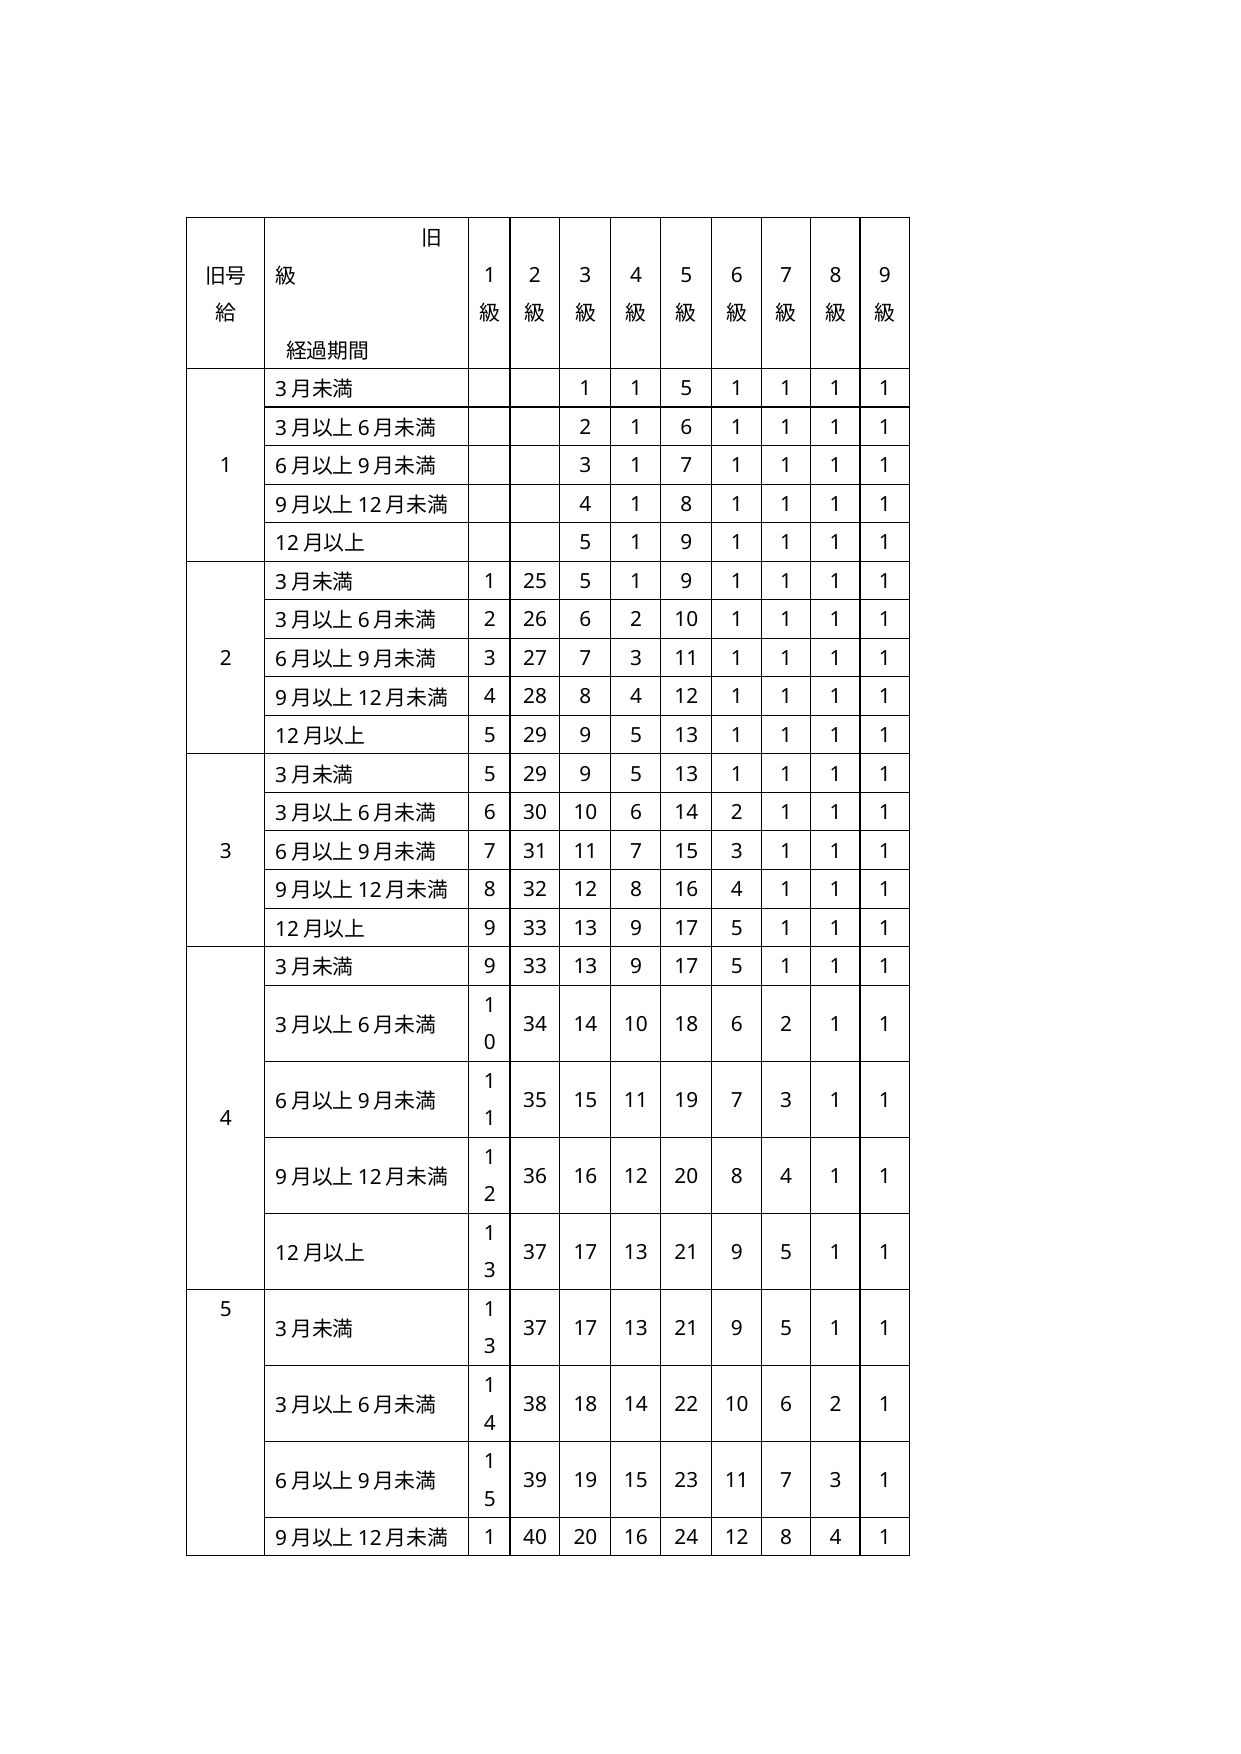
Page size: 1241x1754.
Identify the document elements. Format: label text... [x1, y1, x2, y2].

table_cell 1 [762, 793, 810, 830]
table_cell 1 [187, 369, 264, 561]
table_cell 4 [560, 485, 610, 522]
table_cell 3月未満 [265, 562, 468, 599]
table_cell 10 [560, 793, 610, 830]
table_cell 9 [712, 1214, 761, 1289]
table_cell 14 [560, 986, 610, 1061]
table_cell 10 [469, 986, 509, 1061]
table_cell 1 [762, 562, 810, 599]
table_cell 12月以上 [265, 909, 468, 946]
table_cell 1 [811, 986, 859, 1061]
table_cell 11 [712, 1442, 761, 1517]
table_cell 1 [762, 446, 810, 483]
table_cell 14 [469, 1366, 509, 1441]
table_cell 15 [661, 831, 711, 869]
table_cell 20 [661, 1138, 711, 1213]
table_cell 3月以上6月未満 [265, 600, 468, 638]
table_cell 3 [762, 1062, 810, 1137]
table_cell 3月以上6月未満 [265, 986, 468, 1061]
table_cell 10 [661, 600, 711, 638]
table_cell [469, 446, 509, 483]
table_cell 2 [762, 986, 810, 1061]
table_cell 1 [861, 639, 909, 676]
table_cell 9 [469, 947, 509, 984]
table_cell 33 [511, 909, 559, 946]
table_cell 29 [511, 754, 559, 792]
table_cell 9 [712, 1290, 761, 1365]
table_cell 39 [511, 1442, 559, 1517]
table_cell 9 [560, 754, 610, 792]
table_cell 1 [811, 600, 859, 638]
table_cell 37 [511, 1290, 559, 1365]
table_cell 7 [560, 639, 610, 676]
table_cell 6 [661, 408, 711, 445]
table_cell 3 [712, 831, 761, 869]
table_cell 1 [762, 408, 810, 445]
table_cell 1 [712, 639, 761, 676]
table_cell 28 [511, 677, 559, 715]
table_cell 1 [762, 831, 810, 869]
table_cell 1 [861, 870, 909, 907]
table_cell 1 [861, 369, 909, 406]
table_cell [469, 523, 509, 561]
table_cell 19 [560, 1442, 610, 1517]
table_cell 9月以上12月未満 [265, 485, 468, 522]
table_header 旧 級 経過期間 [265, 218, 468, 368]
table_cell 1 [712, 754, 761, 792]
table_cell 16 [469, 1518, 509, 1555]
table_cell 9 [661, 523, 711, 561]
table_cell 1 [811, 716, 859, 753]
table_cell 2 [469, 600, 509, 638]
table_cell 5 [560, 562, 610, 599]
table_cell 9 [560, 716, 610, 753]
table_cell 20 [560, 1518, 610, 1555]
table_cell 5 [187, 1290, 264, 1555]
table_cell 29 [511, 716, 559, 753]
table_cell 3月以上6月未満 [265, 408, 468, 445]
table_cell 2 [560, 408, 610, 445]
table_cell 1 [811, 1290, 859, 1365]
table_cell 12 [560, 870, 610, 907]
table_cell 1 [762, 639, 810, 676]
table_cell 4 [811, 1518, 859, 1555]
table_cell 11 [469, 1062, 509, 1137]
table_cell 13 [469, 1214, 509, 1289]
table_cell 1 [811, 754, 859, 792]
table_cell 8 [560, 677, 610, 715]
table_cell 6月以上9月未満 [265, 1062, 468, 1137]
table_cell 6 [712, 986, 761, 1061]
table_cell 12月以上 [265, 716, 468, 753]
table_cell 10 [611, 986, 660, 1061]
table_cell 1 [861, 1442, 909, 1517]
table_cell 12 [661, 677, 711, 715]
table_cell 9月以上12月未満 [265, 1138, 468, 1213]
table_cell 24 [661, 1518, 711, 1555]
table_cell 33 [511, 947, 559, 984]
table_cell 1 [762, 677, 810, 715]
table_cell 32 [511, 870, 559, 907]
table_cell 9 [611, 947, 660, 984]
table_cell 3月未満 [265, 369, 468, 406]
table_cell 9月以上12月未満 [265, 870, 468, 907]
table_cell 17 [661, 947, 711, 984]
table_cell 18 [661, 986, 711, 1061]
table_cell 1 [712, 408, 761, 445]
table_cell 3月以上6月未満 [265, 793, 468, 830]
table_cell 1 [762, 909, 810, 946]
table_cell 1 [811, 408, 859, 445]
table_cell 12 [611, 1138, 660, 1213]
table_cell 1 [861, 716, 909, 753]
table_cell 1 [762, 754, 810, 792]
table_cell 1 [762, 870, 810, 907]
table_cell 3 [611, 639, 660, 676]
table_cell 1 [861, 793, 909, 830]
table_cell 26 [511, 600, 559, 638]
table_header 9級 [861, 218, 909, 368]
table_cell 27 [511, 639, 559, 676]
table_cell 13 [611, 1290, 660, 1365]
table_cell 1 [861, 1062, 909, 1137]
table_cell 1 [469, 562, 509, 599]
table_cell 13 [661, 716, 711, 753]
table_cell 9 [469, 909, 509, 946]
table_cell 1 [712, 716, 761, 753]
table_header 4級 [611, 218, 660, 368]
table_cell 1 [861, 485, 909, 522]
table_cell 6 [560, 600, 610, 638]
table_cell 1 [811, 562, 859, 599]
table_cell 17 [661, 909, 711, 946]
table_cell 1 [811, 485, 859, 522]
table_cell 1 [861, 986, 909, 1061]
table_cell 1 [611, 485, 660, 522]
table_cell 2 [187, 562, 264, 753]
table_header 7級 [762, 218, 810, 368]
table_header 旧号給 [187, 218, 264, 368]
table_cell 4 [469, 677, 509, 715]
table_cell 15 [560, 1062, 610, 1137]
table_cell 1 [861, 600, 909, 638]
table_cell 1 [861, 947, 909, 984]
table_cell [469, 408, 509, 445]
table_cell 5 [560, 523, 610, 561]
table_cell 3 [560, 446, 610, 483]
table_cell 16 [661, 870, 711, 907]
table_cell 1 [861, 677, 909, 715]
table_cell 7 [661, 446, 711, 483]
table_cell 3月未満 [265, 1290, 468, 1365]
table_cell 2 [712, 793, 761, 830]
table_cell 4 [611, 677, 660, 715]
table_cell 1 [861, 1290, 909, 1365]
table_cell [469, 485, 509, 522]
table_cell 4 [187, 947, 264, 1289]
table_cell 5 [712, 947, 761, 984]
table_cell [469, 369, 509, 406]
table_cell 1 [611, 446, 660, 483]
table_cell 37 [511, 1214, 559, 1289]
table_cell 7 [611, 831, 660, 869]
table_cell 13 [560, 909, 610, 946]
table_cell 19 [661, 1062, 711, 1137]
table_cell 1 [861, 408, 909, 445]
table_cell 6月以上9月未満 [265, 639, 468, 676]
table_cell 1 [811, 909, 859, 946]
table_cell 5 [762, 1214, 810, 1289]
table_cell 7 [762, 1442, 810, 1517]
table_cell 13 [611, 1214, 660, 1289]
table_cell 6 [611, 793, 660, 830]
table_cell 1 [811, 639, 859, 676]
table_cell 1 [811, 831, 859, 869]
table_cell 12月以上 [265, 523, 468, 561]
table_cell 1 [762, 716, 810, 753]
table_cell 1 [762, 600, 810, 638]
table_header 8級 [811, 218, 859, 368]
table_cell 1 [611, 408, 660, 445]
table_cell 6月以上9月未満 [265, 446, 468, 483]
table_cell 1 [712, 369, 761, 406]
table_cell 3月未満 [265, 754, 468, 792]
table_cell 15 [611, 1442, 660, 1517]
table_cell 1 [811, 369, 859, 406]
table_cell 12 [712, 1518, 761, 1555]
table_cell 3 [469, 639, 509, 676]
table_cell 1 [762, 523, 810, 561]
table_cell 12月以上 [265, 1214, 468, 1289]
table_cell 1 [861, 523, 909, 561]
table_cell 17 [560, 1290, 610, 1365]
table_header 2級 [511, 218, 559, 368]
table_cell 8 [661, 485, 711, 522]
table_cell 3月以上6月未満 [265, 1366, 468, 1441]
table_cell 14 [611, 1366, 660, 1441]
table_cell 1 [861, 831, 909, 869]
table_cell [511, 446, 559, 483]
table_cell 21 [661, 1290, 711, 1365]
table_cell 1 [611, 523, 660, 561]
table_cell 1 [811, 446, 859, 483]
table_cell 1 [762, 369, 810, 406]
table_cell 8 [712, 1138, 761, 1213]
table_cell 11 [661, 639, 711, 676]
table_cell 7 [712, 1062, 761, 1137]
table_cell 9月以上12月未満 [265, 677, 468, 715]
table_cell 1 [861, 909, 909, 946]
table_cell 1 [712, 677, 761, 715]
table_cell 10 [712, 1366, 761, 1441]
table_cell 14 [661, 793, 711, 830]
table_cell 2 [811, 1366, 859, 1441]
table_cell 1 [811, 793, 859, 830]
table_cell 17 [560, 1214, 610, 1289]
table_cell 5 [611, 716, 660, 753]
table_cell 1 [611, 369, 660, 406]
table_cell 7 [469, 831, 509, 869]
table_cell 34 [511, 986, 559, 1061]
table_cell 4 [712, 870, 761, 907]
table_cell 35 [511, 1062, 559, 1137]
table_cell 9 [611, 909, 660, 946]
table_cell 6月以上9月未満 [265, 1442, 468, 1517]
table_cell 1 [811, 677, 859, 715]
table_cell 16 [560, 1138, 610, 1213]
table_cell 5 [712, 909, 761, 946]
table_cell 5 [469, 716, 509, 753]
table_cell [511, 485, 559, 522]
table_cell 1 [712, 485, 761, 522]
table_cell 4 [762, 1138, 810, 1213]
table_cell 1 [712, 600, 761, 638]
table_cell 11 [560, 831, 610, 869]
table_cell 6 [469, 793, 509, 830]
table_cell 1 [861, 1366, 909, 1441]
table_cell 5 [611, 754, 660, 792]
table_cell 13 [661, 754, 711, 792]
table_cell 3月未満 [265, 947, 468, 984]
table_cell 25 [511, 562, 559, 599]
table_cell 1 [560, 369, 610, 406]
table_cell 1 [861, 754, 909, 792]
table_cell [511, 369, 559, 406]
table_cell 1 [712, 446, 761, 483]
table_cell 1 [712, 523, 761, 561]
table_cell 9月以上12月未満 [265, 1518, 468, 1555]
table_cell 9 [661, 562, 711, 599]
table_cell 1 [811, 1214, 859, 1289]
table_cell 8 [611, 870, 660, 907]
table_cell 1 [712, 562, 761, 599]
table_cell 18 [560, 1366, 610, 1441]
table_cell [511, 523, 559, 561]
table_header 5級 [661, 218, 711, 368]
table_cell 11 [611, 1062, 660, 1137]
table_cell 31 [511, 831, 559, 869]
table_cell 1 [611, 562, 660, 599]
table_cell 2 [611, 600, 660, 638]
table_header 3級 [560, 218, 610, 368]
table_header 6級 [712, 218, 761, 368]
table_cell 38 [511, 1366, 559, 1441]
table_cell 23 [661, 1442, 711, 1517]
table_cell 1 [811, 523, 859, 561]
table_cell 1 [811, 947, 859, 984]
table_cell 3 [187, 754, 264, 946]
table_cell 1 [861, 446, 909, 483]
table_cell 8 [469, 870, 509, 907]
table_cell 21 [661, 1214, 711, 1289]
table_cell 1 [762, 485, 810, 522]
table_cell 6月以上9月未満 [265, 831, 468, 869]
table_cell 1 [861, 1214, 909, 1289]
table_cell 1 [811, 1062, 859, 1137]
table_cell 1 [811, 870, 859, 907]
table_cell 1 [861, 1138, 909, 1213]
table_cell 1 [762, 947, 810, 984]
table_cell 13 [560, 947, 610, 984]
table_cell 5 [762, 1290, 810, 1365]
table_cell 36 [511, 1138, 559, 1213]
table_cell 15 [469, 1442, 509, 1517]
table_cell 40 [511, 1518, 559, 1555]
table_cell 3 [811, 1442, 859, 1517]
table_cell [511, 408, 559, 445]
table_header 1級 [469, 218, 509, 368]
table_cell 5 [661, 369, 711, 406]
table_cell 22 [661, 1366, 711, 1441]
table_cell 13 [469, 1290, 509, 1365]
table_cell 16 [611, 1518, 660, 1555]
table_cell 1 [811, 1138, 859, 1213]
table_cell 30 [511, 793, 559, 830]
table_cell 8 [762, 1518, 810, 1555]
table_cell 12 [469, 1138, 509, 1213]
table_cell 1 [861, 562, 909, 599]
table_cell 5 [469, 754, 509, 792]
table_cell 1 [861, 1518, 909, 1555]
table_cell 6 [762, 1366, 810, 1441]
